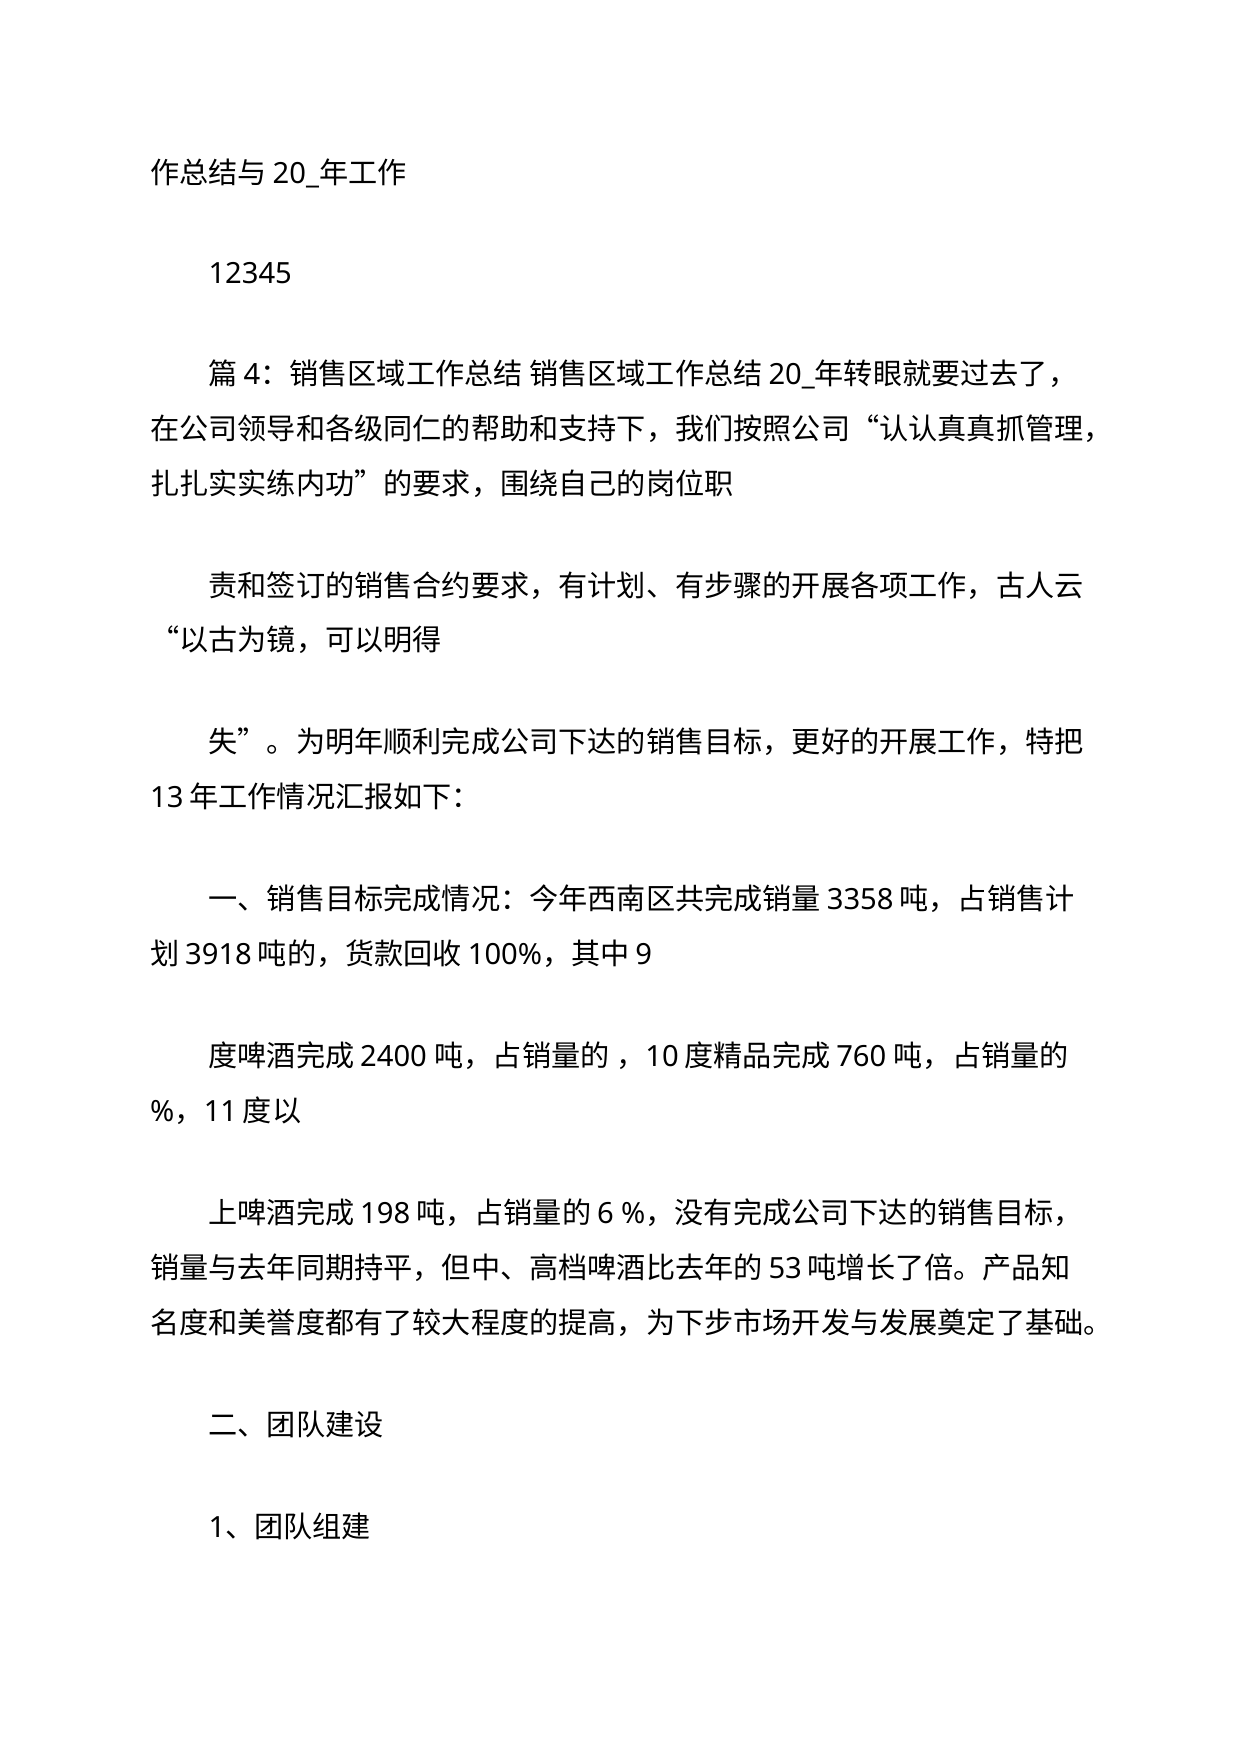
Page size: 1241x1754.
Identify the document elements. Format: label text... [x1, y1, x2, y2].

text 度啤酒完成2400 吨，占销量的 ，10度精品完成760 吨，占销量的 %，11度以 [150, 1033, 1090, 1130]
text 责和签订的销售合约要求，有计划、有步骤的开展各项工作，古人云“以古为镜，可以明得 [150, 562, 1090, 659]
text 失”。为明年顺利完成公司下达的销售目标，更好的开展工作，特把13年工作情况汇报如下： [150, 719, 1090, 816]
text 篇4：销售区域工作总结 销售区域工作总结20_年转眼就要过去了，在公司领导和各级同仁的帮助和支持下，我们按照公司“认认真真抓管理，扎扎实实练内功”的要求，围绕自己的岗位职 [150, 350, 1090, 503]
text 1、团队组建 [150, 1503, 1090, 1546]
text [150, 150, 1090, 192]
text 一、销售目标完成情况：今年西南区共完成销量3358吨，占销售计划3918吨的，货款回收100%，其中9 [150, 876, 1090, 973]
text 12345 [150, 252, 1090, 292]
text 二、团队建设 [150, 1401, 1090, 1444]
text 上啤酒完成198吨，占销量的6 %，没有完成公司下达的销售目标，销量与去年同期持平，但中、高档啤酒比去年的53吨增长了倍。产品知名度和美誉度都有了较大程度的提高，为下步市场开发与发展奠定了基础。 [150, 1189, 1090, 1342]
